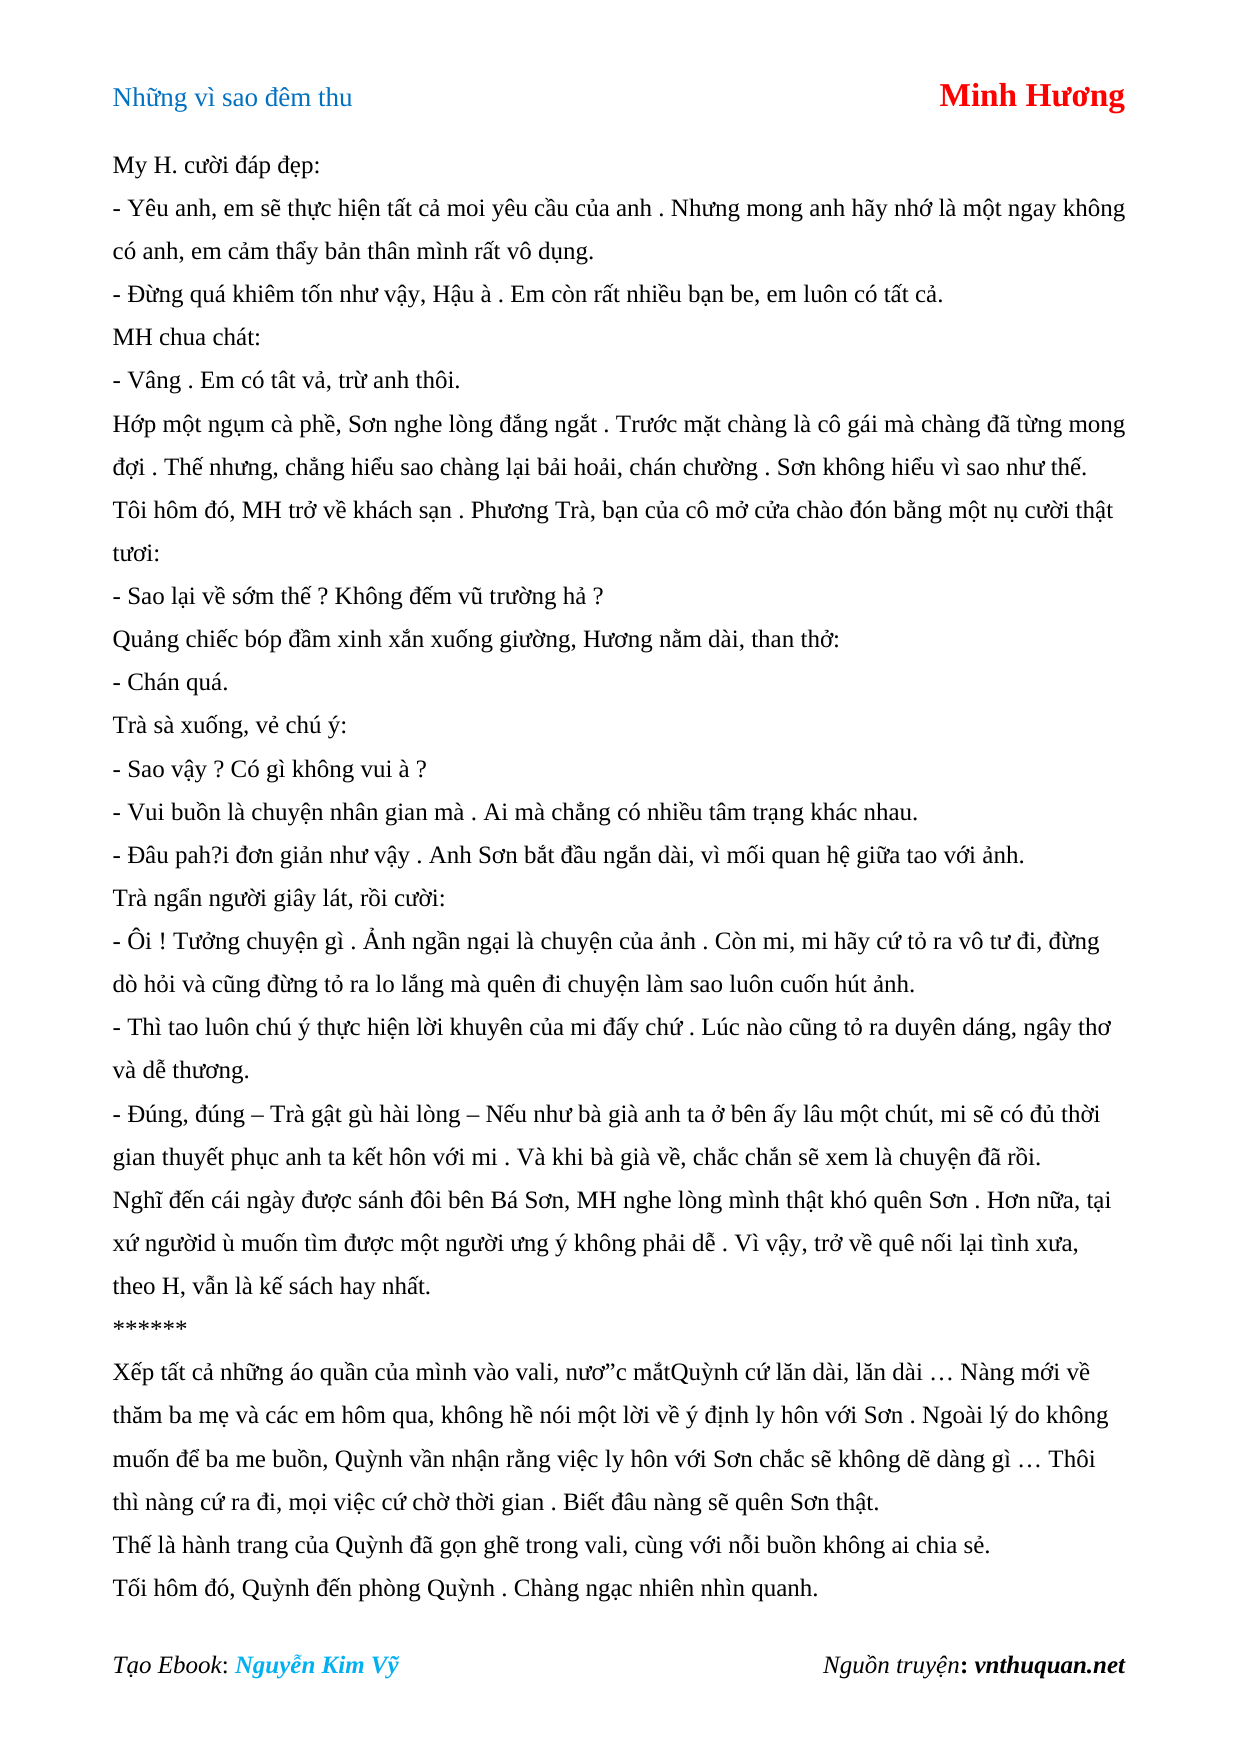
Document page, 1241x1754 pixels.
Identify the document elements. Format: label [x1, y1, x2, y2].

text [112, 150, 1128, 1602]
